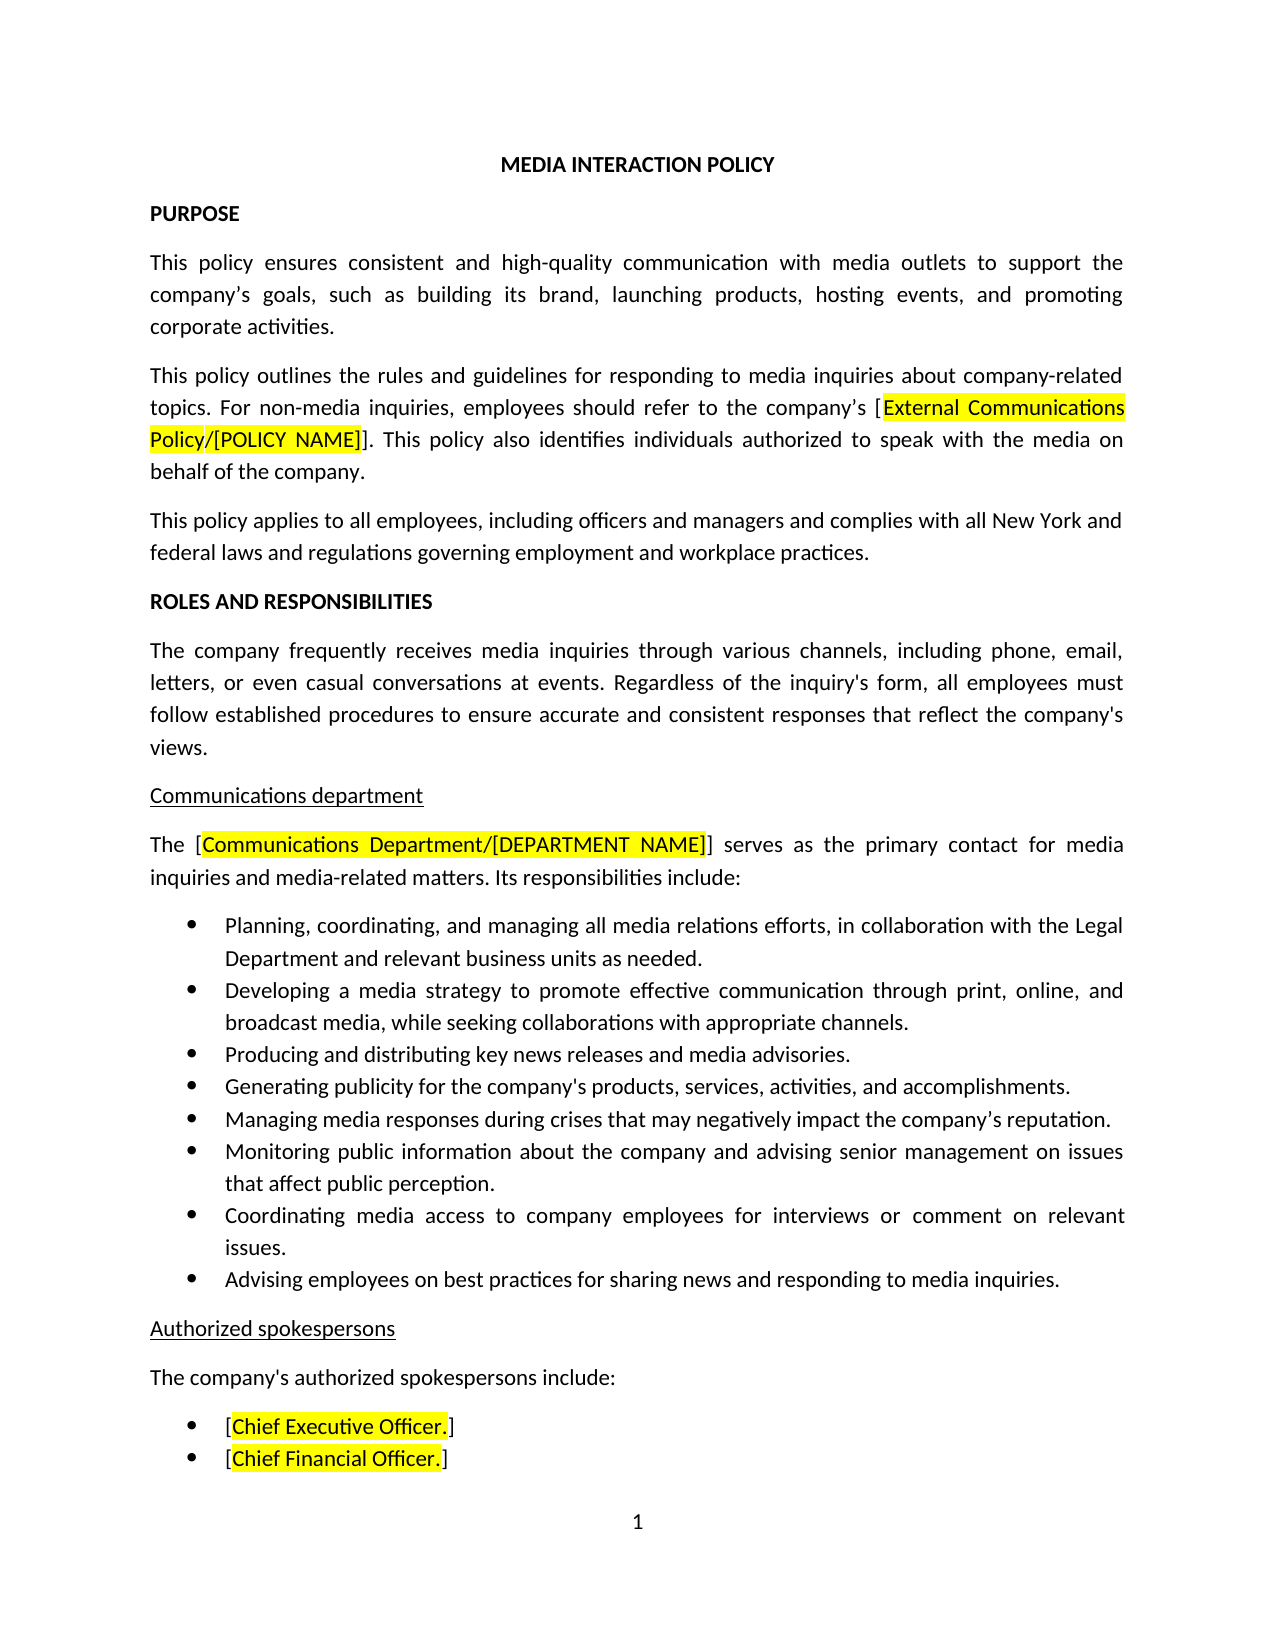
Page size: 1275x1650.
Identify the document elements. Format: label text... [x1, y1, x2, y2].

text The company's authorized spokespersons include: [150, 1363, 1125, 1391]
text Communications department [150, 782, 1125, 810]
text MEDIA INTERACTION POLICY [150, 150, 1125, 178]
list Planning, coordinating, and managing all media relations efforts, in collaboration with the Legal Department and relevant business units as needed. [187, 912, 1125, 972]
text ROLES AND RESPONSIBILITIES [150, 587, 1125, 615]
text This policy outlines the rules and guidelines for responding to media inquiries about company-related topics. For non-media inquiries, employees should refer to the company’s [External Communications Policy/[POLICY NAME]]. This policy also identifies individuals authorized to speak with the media on behalf of the company. [150, 361, 1125, 486]
list [Chief Executive Officer.] [448, 1412, 1125, 1440]
list Advising employees on best practices for sharing news and responding to media inquiries. [187, 1266, 1125, 1294]
list Monitoring public information about the company and advising senior management on issues that affect public perception. [187, 1137, 1125, 1197]
text This policy applies to all employees, including officers and managers and complies with all New York and federal laws and regulations governing employment and workplace practices. [150, 506, 1125, 567]
list Coordinating media access to company employees for interviews or comment on relevant issues. [187, 1201, 1125, 1261]
text This policy ensures consistent and high-quality communication with media outlets to support the company’s goals, such as building its brand, launching products, hosting events, and promoting corporate activities. [150, 248, 1125, 340]
list Managing media responses during crises that may negatively impact the company’s reputation. [187, 1105, 1125, 1133]
list [Chief Financial Officer.] [441, 1444, 1125, 1472]
list Developing a media strategy to promote effective communication through print, online, and broadcast media, while seeking collaborations with appropriate channels. [187, 976, 1125, 1036]
text PURPOSE [150, 199, 1125, 227]
text The company frequently receives media inquiries through various channels, including phone, email, letters, or even casual conversations at events. Regardless of the inquiry's form, all employees must follow established procedures to ensure accurate and consistent responses that reflect the company's views. [150, 636, 1125, 761]
text The [Communications Department/[DEPARTMENT NAME]] serves as the primary contact for media inquiries and media-related matters. Its responsibilities include: [150, 831, 1125, 891]
text Authorized spokespersons [150, 1314, 1125, 1342]
list Producing and distributing key news releases and media advisories. [187, 1040, 1125, 1068]
list Generating publicity for the company's products, services, activities, and accomplishments. [187, 1072, 1125, 1101]
